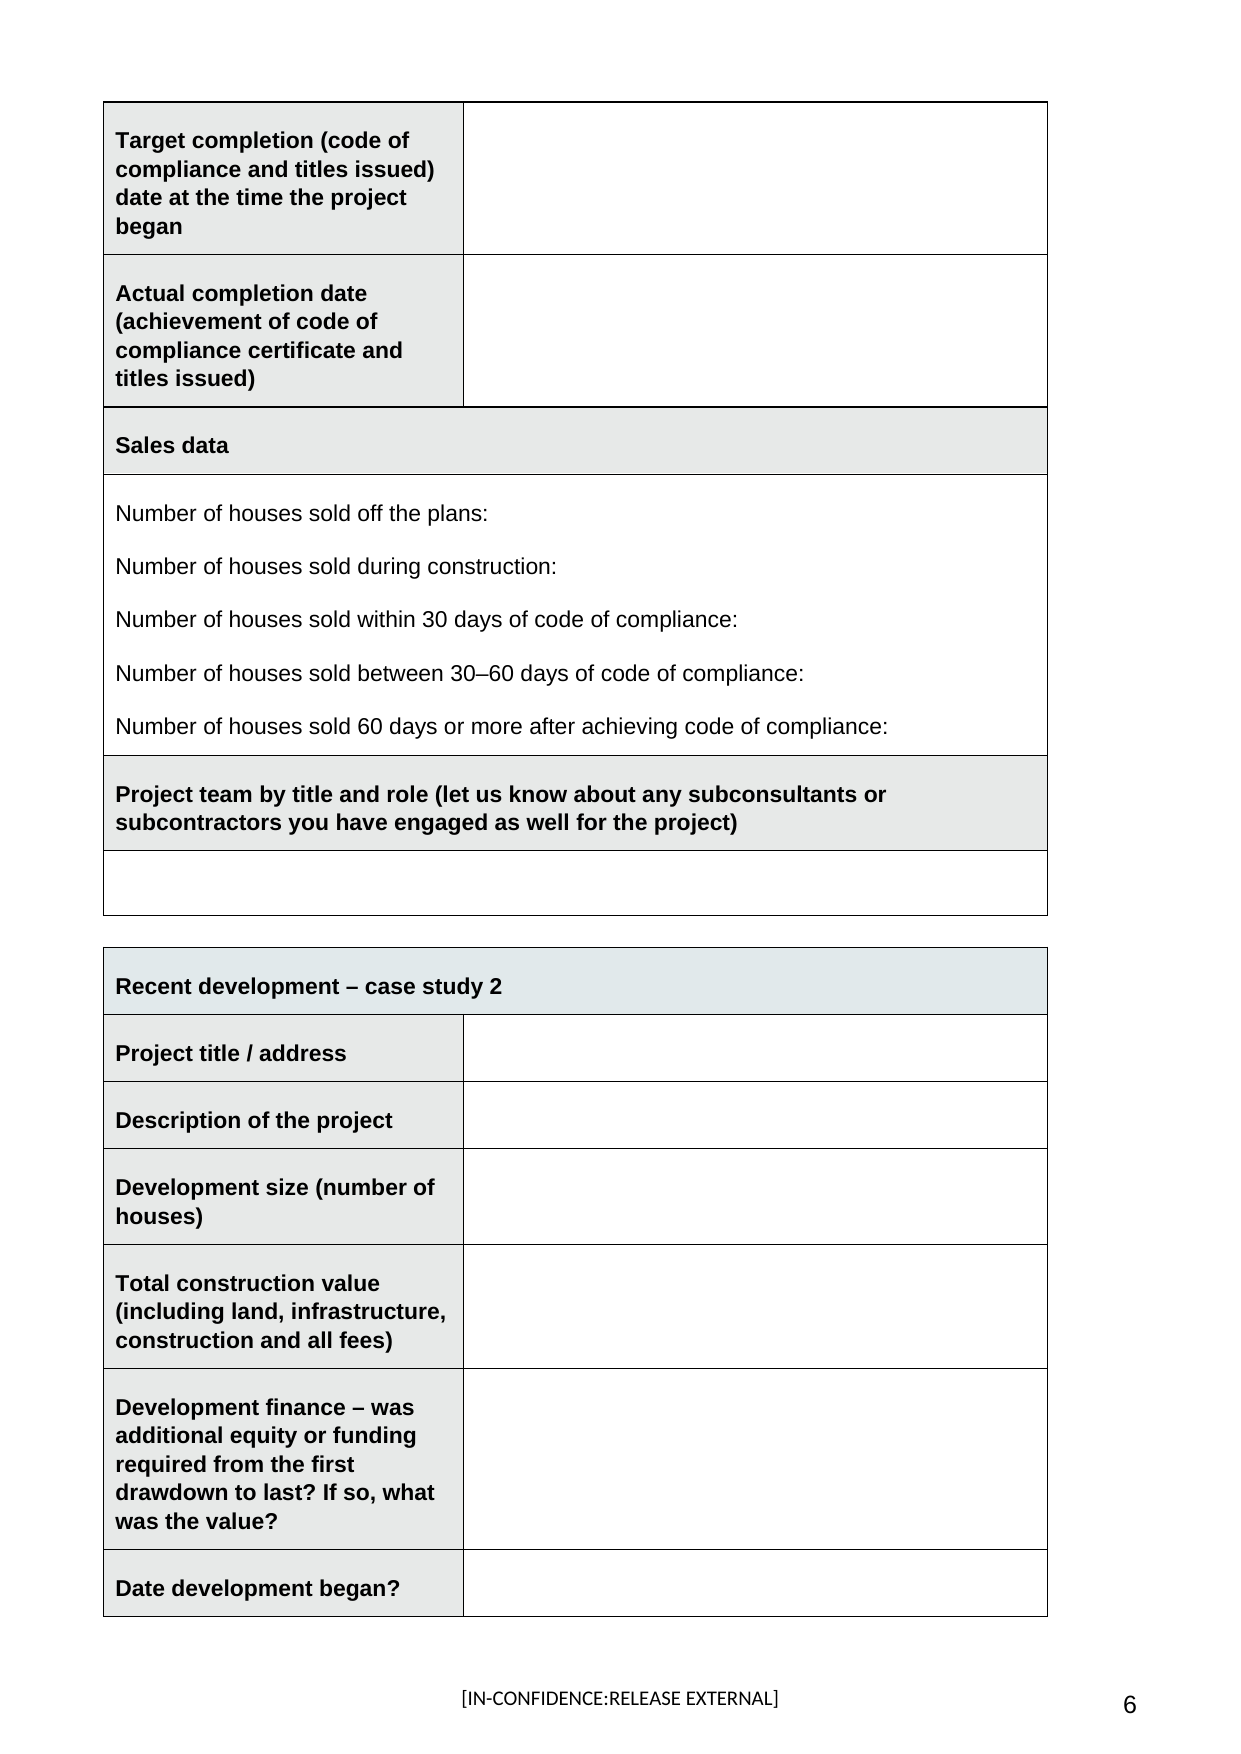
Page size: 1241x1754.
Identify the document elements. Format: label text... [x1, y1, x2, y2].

table_cell Sales data [104, 408, 1047, 473]
table_cell [464, 1082, 1047, 1148]
table_cell [464, 1015, 1047, 1081]
table_cell Project title / address [104, 1015, 463, 1081]
table_cell [464, 1369, 1047, 1549]
table_cell [464, 103, 1047, 254]
table_cell Date development began? [104, 1550, 463, 1616]
table_cell Actual completion date (achievement of code of compliance certificate and titles issued) [104, 255, 463, 406]
table_cell [464, 255, 1047, 406]
table_cell Number of houses sold off the plans: Number of houses sold during construction: Number of houses sold within 30 days of code of compliance: Number of houses sold between 30–60 days of code of compliance: Number of houses sold 60 days or more after achieving code of compliance: [104, 475, 1047, 754]
table_cell Total construction value (including land, infrastructure, construction and all fees) [104, 1245, 463, 1368]
table_cell Development size (number of houses) [104, 1149, 463, 1244]
table_cell [464, 1149, 1047, 1244]
table_cell [104, 851, 1047, 914]
table_cell Target completion (code of compliance and titles issued) date at the time the project began [104, 103, 463, 254]
table_cell Development finance – was additional equity or funding required from the first drawdown to last? If so, what was the value? [104, 1369, 463, 1549]
table_header Recent development – case study 2 [104, 948, 1047, 1014]
table_cell [464, 1245, 1047, 1368]
table_cell [464, 1550, 1047, 1616]
table_cell Description of the project [104, 1082, 463, 1148]
table_cell Project team by title and role (let us know about any subconsultants or subcontractors you have engaged as well for the project) [104, 756, 1047, 850]
